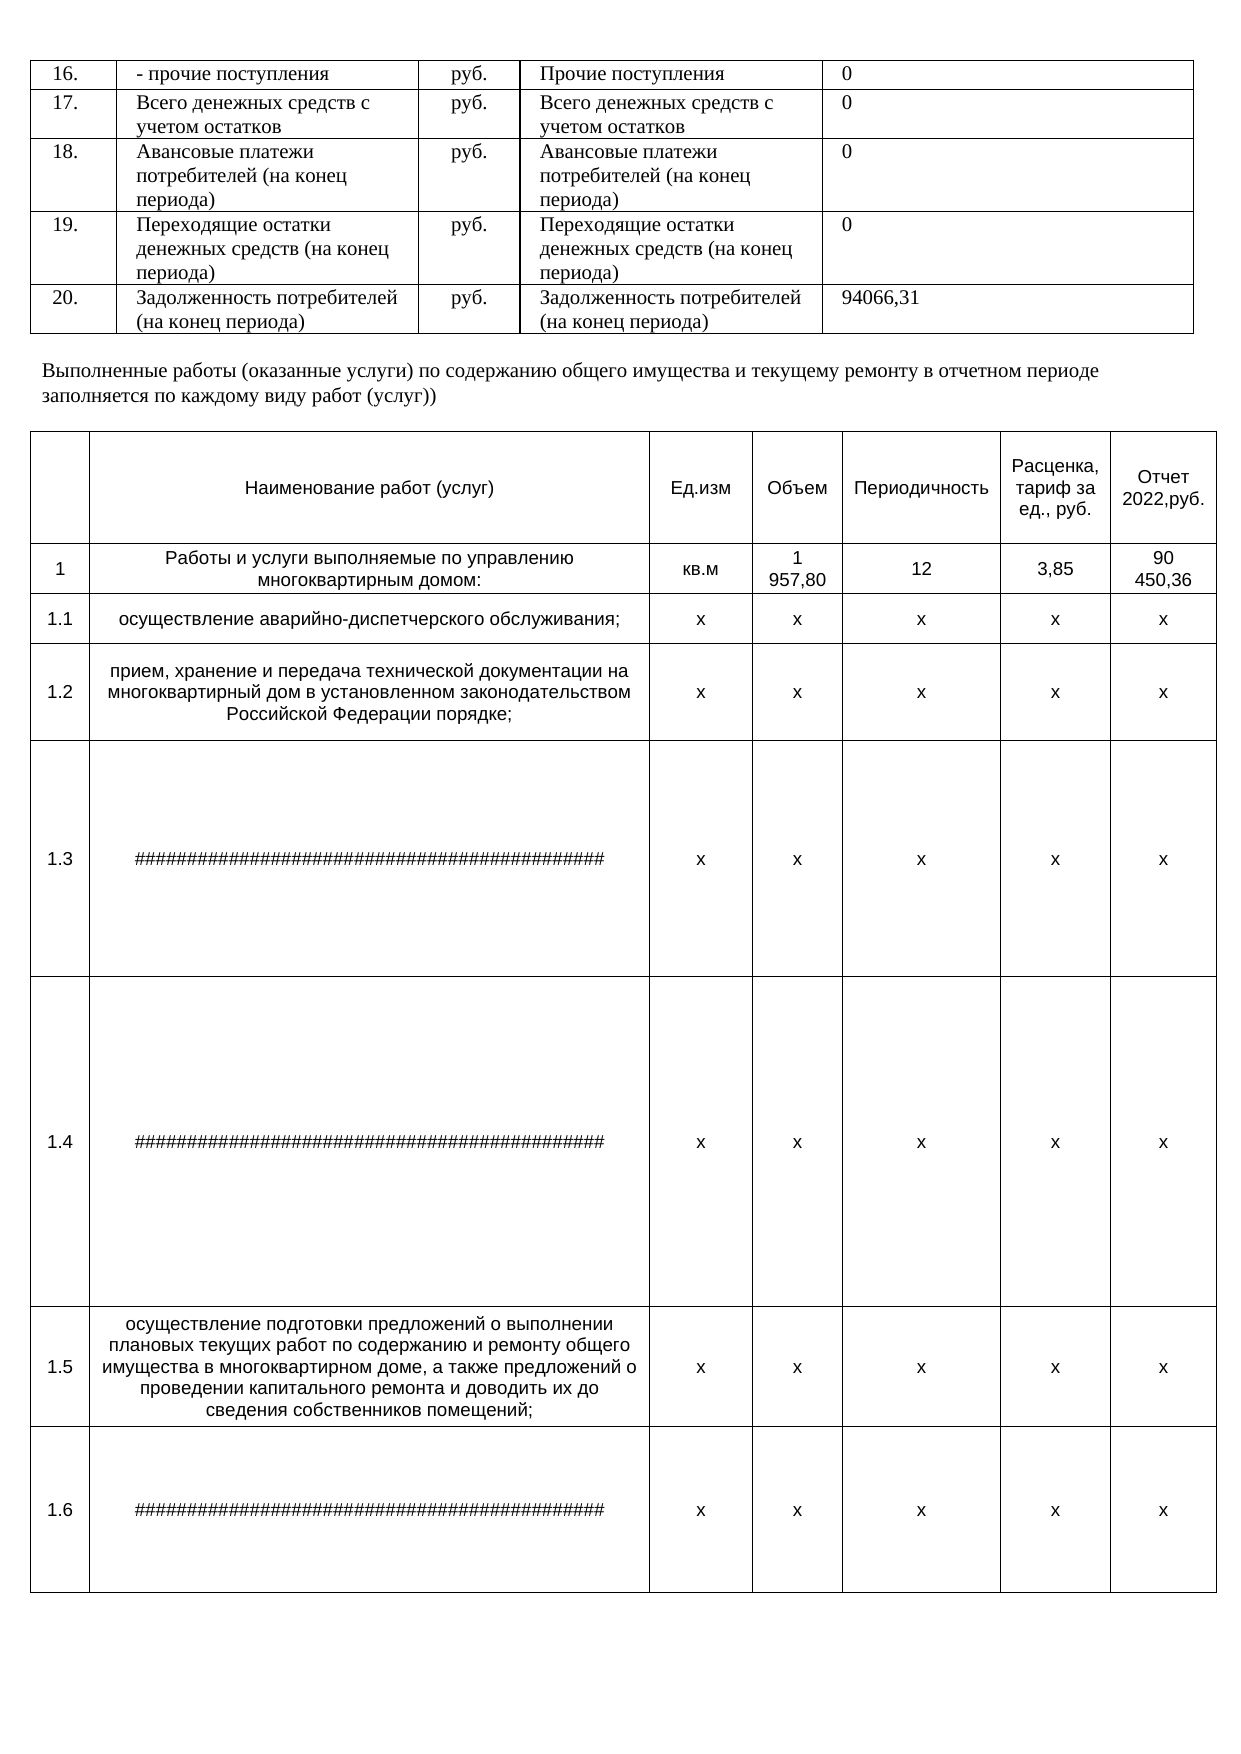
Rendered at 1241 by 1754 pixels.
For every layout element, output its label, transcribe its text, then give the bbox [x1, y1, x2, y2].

table_cell Переходящие остатки денежных средств (на конец периода) [117, 212, 418, 284]
table_cell осуществление аварийно-диспетчерского обслуживания; [90, 594, 649, 643]
table_cell 1 [31, 544, 89, 593]
table_cell х [1111, 1427, 1216, 1592]
table_cell кв.м [650, 544, 752, 593]
table_cell х [1111, 977, 1216, 1306]
table_cell х [650, 741, 752, 976]
table_cell 3,85 [1001, 544, 1110, 593]
table_cell х [1111, 1307, 1216, 1426]
table_header Отчет 2022,руб. [1111, 432, 1216, 543]
table_cell х [650, 644, 752, 740]
table_cell х [650, 594, 752, 643]
text Выполненные работы (оказанные услуги) по содержанию общего имущества и текущему ремонту в отчетном периоде [42, 358, 1205, 382]
table_cell ############################################# [90, 977, 649, 1306]
table_header - прочие поступления [117, 61, 418, 88]
table_cell х [650, 1307, 752, 1426]
table_cell Переходящие остатки денежных средств (на конец периода) [521, 212, 822, 284]
table_cell Авансовые платежи потребителей (на конец периода) [117, 139, 418, 211]
table_cell 19. [31, 212, 116, 284]
table_cell руб. [419, 285, 519, 333]
table_cell х [1111, 644, 1216, 740]
table_header Прочие поступления [521, 61, 822, 88]
table_cell х [1001, 644, 1110, 740]
table_cell х [650, 1427, 752, 1592]
table_header Расценка, тариф за ед., руб. [1001, 432, 1110, 543]
table_cell Задолженность потребителей (на конец периода) [521, 285, 822, 333]
table_cell 17. [31, 90, 116, 138]
table_cell 0 [823, 139, 1193, 211]
table_cell 1.3 [31, 741, 89, 976]
table_cell Работы и услуги выполняемые по управлению многоквартирным домом: [90, 544, 649, 593]
table_cell х [753, 1427, 842, 1592]
table_cell х [1001, 977, 1110, 1306]
table_cell 0 [823, 90, 1193, 138]
table_cell х [753, 741, 842, 976]
table_cell 1.5 [31, 1307, 89, 1426]
table_cell 1.2 [31, 644, 89, 740]
table_cell х [753, 1307, 842, 1426]
table_cell х [753, 977, 842, 1306]
table_cell прием, хранение и передача технической документации на многоквартирный дом в установленном законодательством Российской Федерации порядке; [90, 644, 649, 740]
table_header 0 [823, 61, 1193, 88]
table_cell 1.6 [31, 1427, 89, 1592]
table_header Периодичность [843, 432, 1000, 543]
table_cell х [843, 741, 1000, 976]
table_header [31, 432, 89, 543]
table_cell х [1111, 594, 1216, 643]
table_cell Всего денежных средств с учетом остатков [117, 90, 418, 138]
table_header 16. [31, 61, 116, 88]
table_cell Задолженность потребителей (на конец периода) [117, 285, 418, 333]
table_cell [90, 1427, 649, 1592]
table_cell ############################################# [90, 741, 649, 976]
table_header Наименование работ (услуг) [90, 432, 649, 543]
table_cell х [843, 644, 1000, 740]
table_cell 1 957,80 [753, 544, 842, 593]
table_cell х [1001, 1427, 1110, 1592]
table_cell х [843, 1427, 1000, 1592]
table_cell х [650, 977, 752, 1306]
table_cell х [1001, 594, 1110, 643]
table_cell 94066,31 [823, 285, 1193, 333]
table_header руб. [419, 61, 519, 88]
table_cell х [843, 977, 1000, 1306]
table_cell х [753, 594, 842, 643]
table_header Ед.изм [650, 432, 752, 543]
table_cell х [753, 644, 842, 740]
table_cell 0 [823, 212, 1193, 284]
table_cell 1.4 [31, 977, 89, 1306]
table_cell руб. [419, 212, 519, 284]
table_cell х [1111, 741, 1216, 976]
table_cell 18. [31, 139, 116, 211]
table_cell 1.1 [31, 594, 89, 643]
table_header Объем [753, 432, 842, 543]
table_cell х [843, 1307, 1000, 1426]
table_cell руб. [419, 139, 519, 211]
table_cell 12 [843, 544, 1000, 593]
table_cell руб. [419, 90, 519, 138]
table_cell Авансовые платежи потребителей (на конец периода) [521, 139, 822, 211]
table_cell Всего денежных средств с учетом остатков [521, 90, 822, 138]
table_cell 20. [31, 285, 116, 333]
text заполняется по каждому виду работ (услуг)) [42, 382, 1205, 407]
table_cell х [1001, 741, 1110, 976]
table_cell х [1001, 1307, 1110, 1426]
table_cell х [843, 594, 1000, 643]
table_cell 90 450,36 [1111, 544, 1216, 593]
table_cell осуществление подготовки предложений о выполнении плановых текущих работ по содержанию и ремонту общего имущества в многоквартирном доме, а также предложений о проведении капитального ремонта и доводить их до сведения собственников помещений; [90, 1307, 649, 1426]
